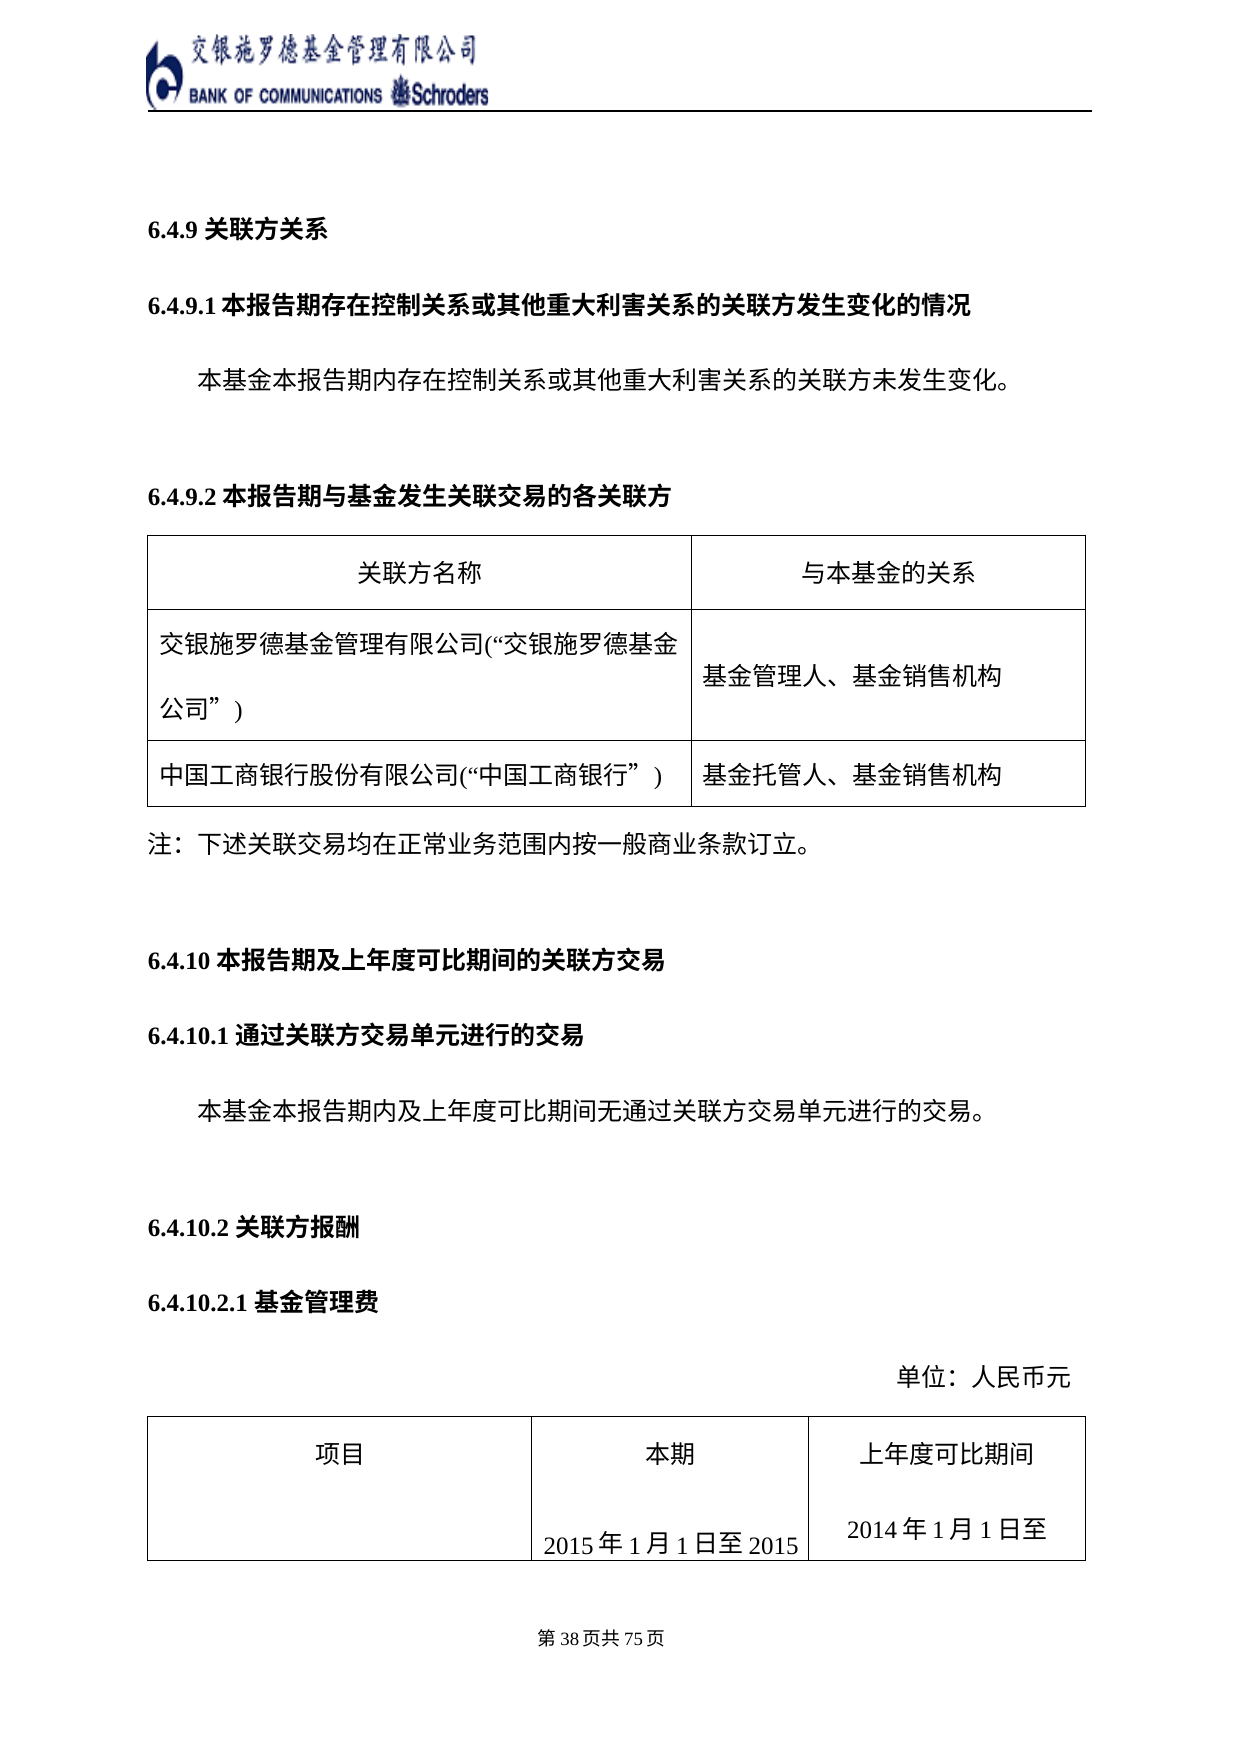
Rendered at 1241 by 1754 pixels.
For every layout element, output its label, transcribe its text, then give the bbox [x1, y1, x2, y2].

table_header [532, 1417, 808, 1560]
picture [146, 34, 489, 110]
text 单位：人民币元 [149, 1343, 1071, 1408]
table_cell 基金托管人、基金销售机构 [692, 741, 1085, 806]
text 6.4.10.1 通过关联方交易单元进行的交易 [148, 1001, 1092, 1066]
text 本基金本报告期内存在控制关系或其他重大利害关系的关联方未发生变化。 [148, 346, 1092, 411]
table_cell 基金管理人、基金销售机构 [692, 610, 1085, 740]
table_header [809, 1417, 1085, 1560]
table_header 关联方名称 [148, 536, 691, 609]
text 6.4.9 关联方关系 [148, 196, 1092, 261]
table_header 与本基金的关系 [692, 536, 1085, 609]
text 6.4.10.2 关联方报酬 [148, 1193, 1092, 1258]
text 6.4.9.2 本报告期与基金发生关联交易的各关联方 [148, 462, 1092, 527]
text 6.4.10.2.1 基金管理费 [148, 1268, 1092, 1333]
text 本基金本报告期内及上年度可比期间无通过关联方交易单元进行的交易。 [148, 1077, 1092, 1142]
text 6.4.10 本报告期及上年度可比期间的关联方交易 [148, 926, 1092, 991]
table_cell 中国工商银行股份有限公司(“中国工商银行”) [148, 741, 691, 806]
table_header 项目 [148, 1417, 531, 1560]
text 注：下述关联交易均在正常业务范围内按一般商业条款订立。 [148, 810, 1092, 875]
table_cell 交银施罗德基金管理有限公司(“交银施罗德基金公司”) [148, 610, 691, 740]
text 6.4.9.1本报告期存在控制关系或其他重大利害关系的关联方发生变化的情况 [148, 271, 1092, 336]
